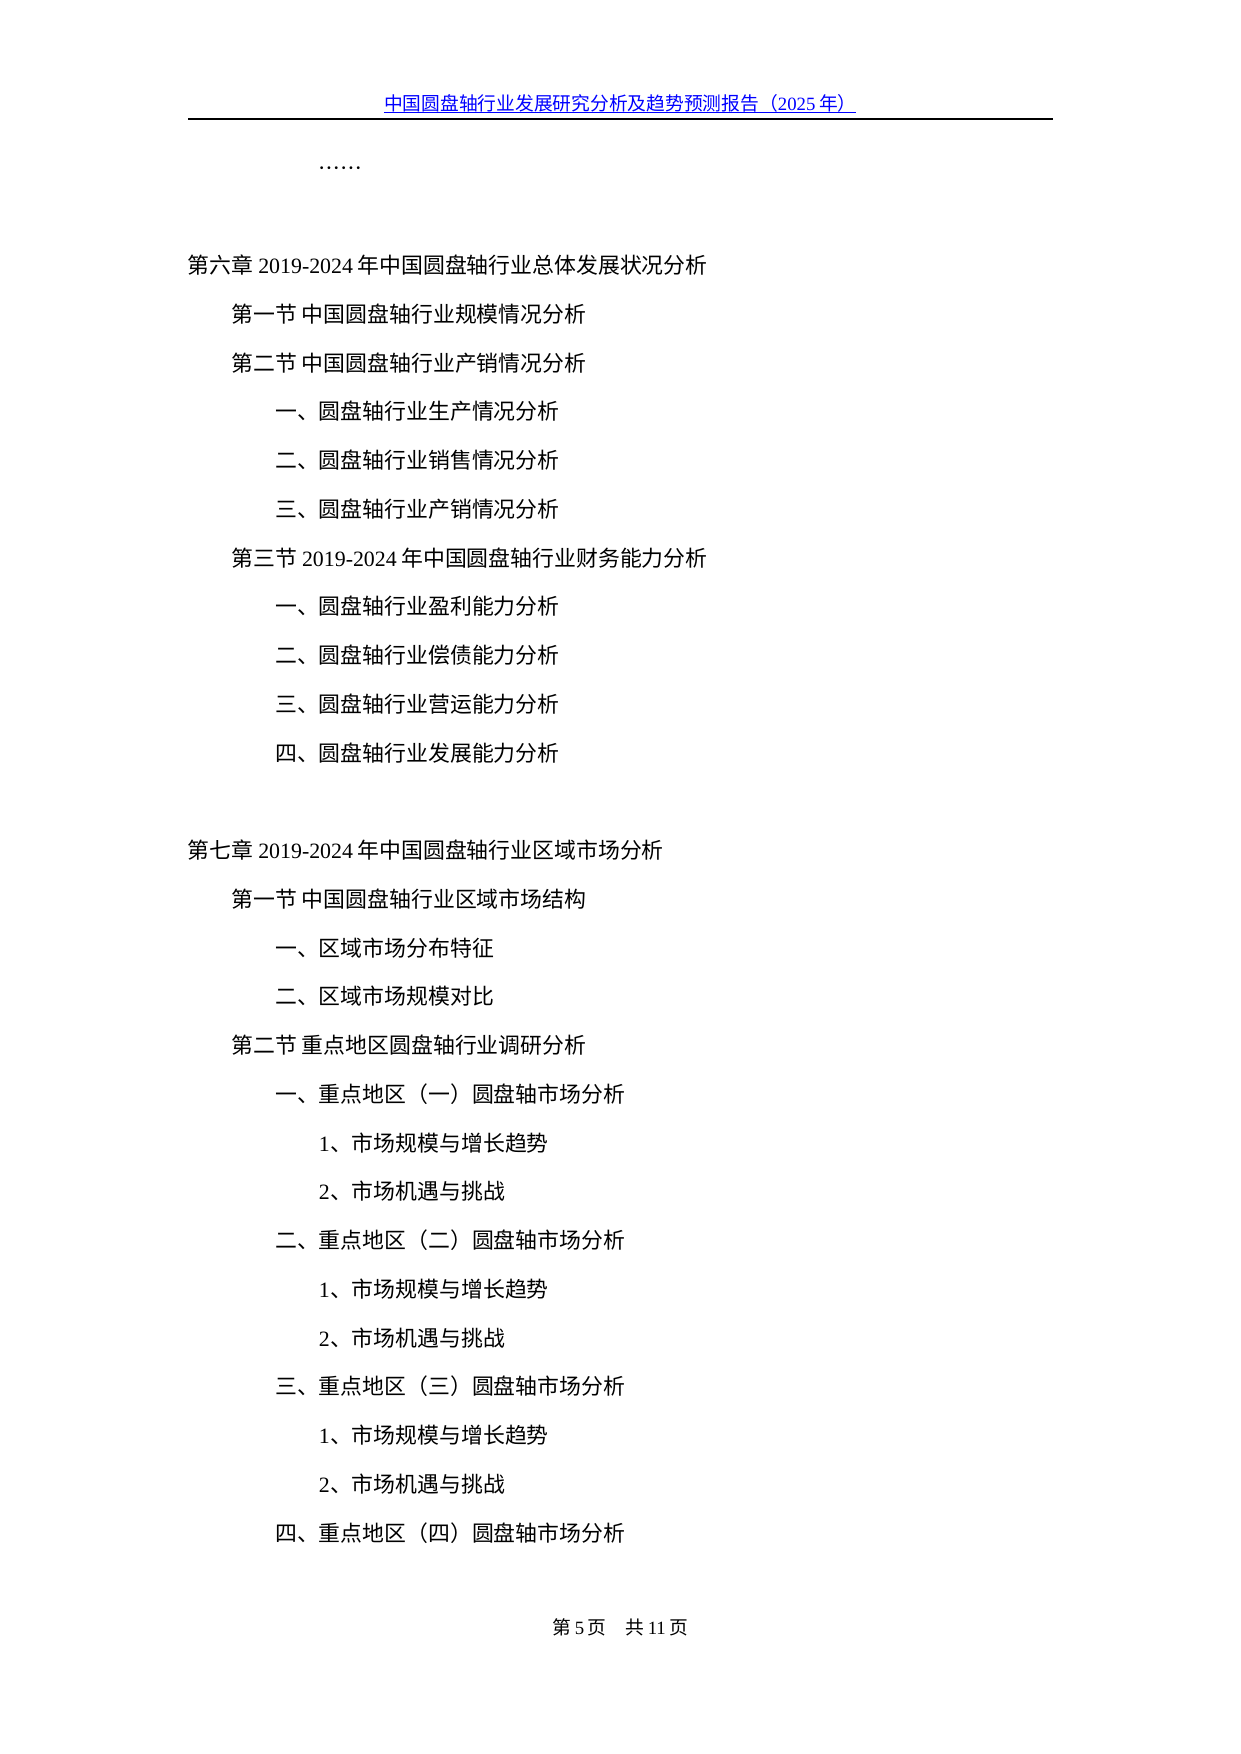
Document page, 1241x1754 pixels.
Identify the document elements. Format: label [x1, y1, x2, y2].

text [187, 150, 1053, 1548]
